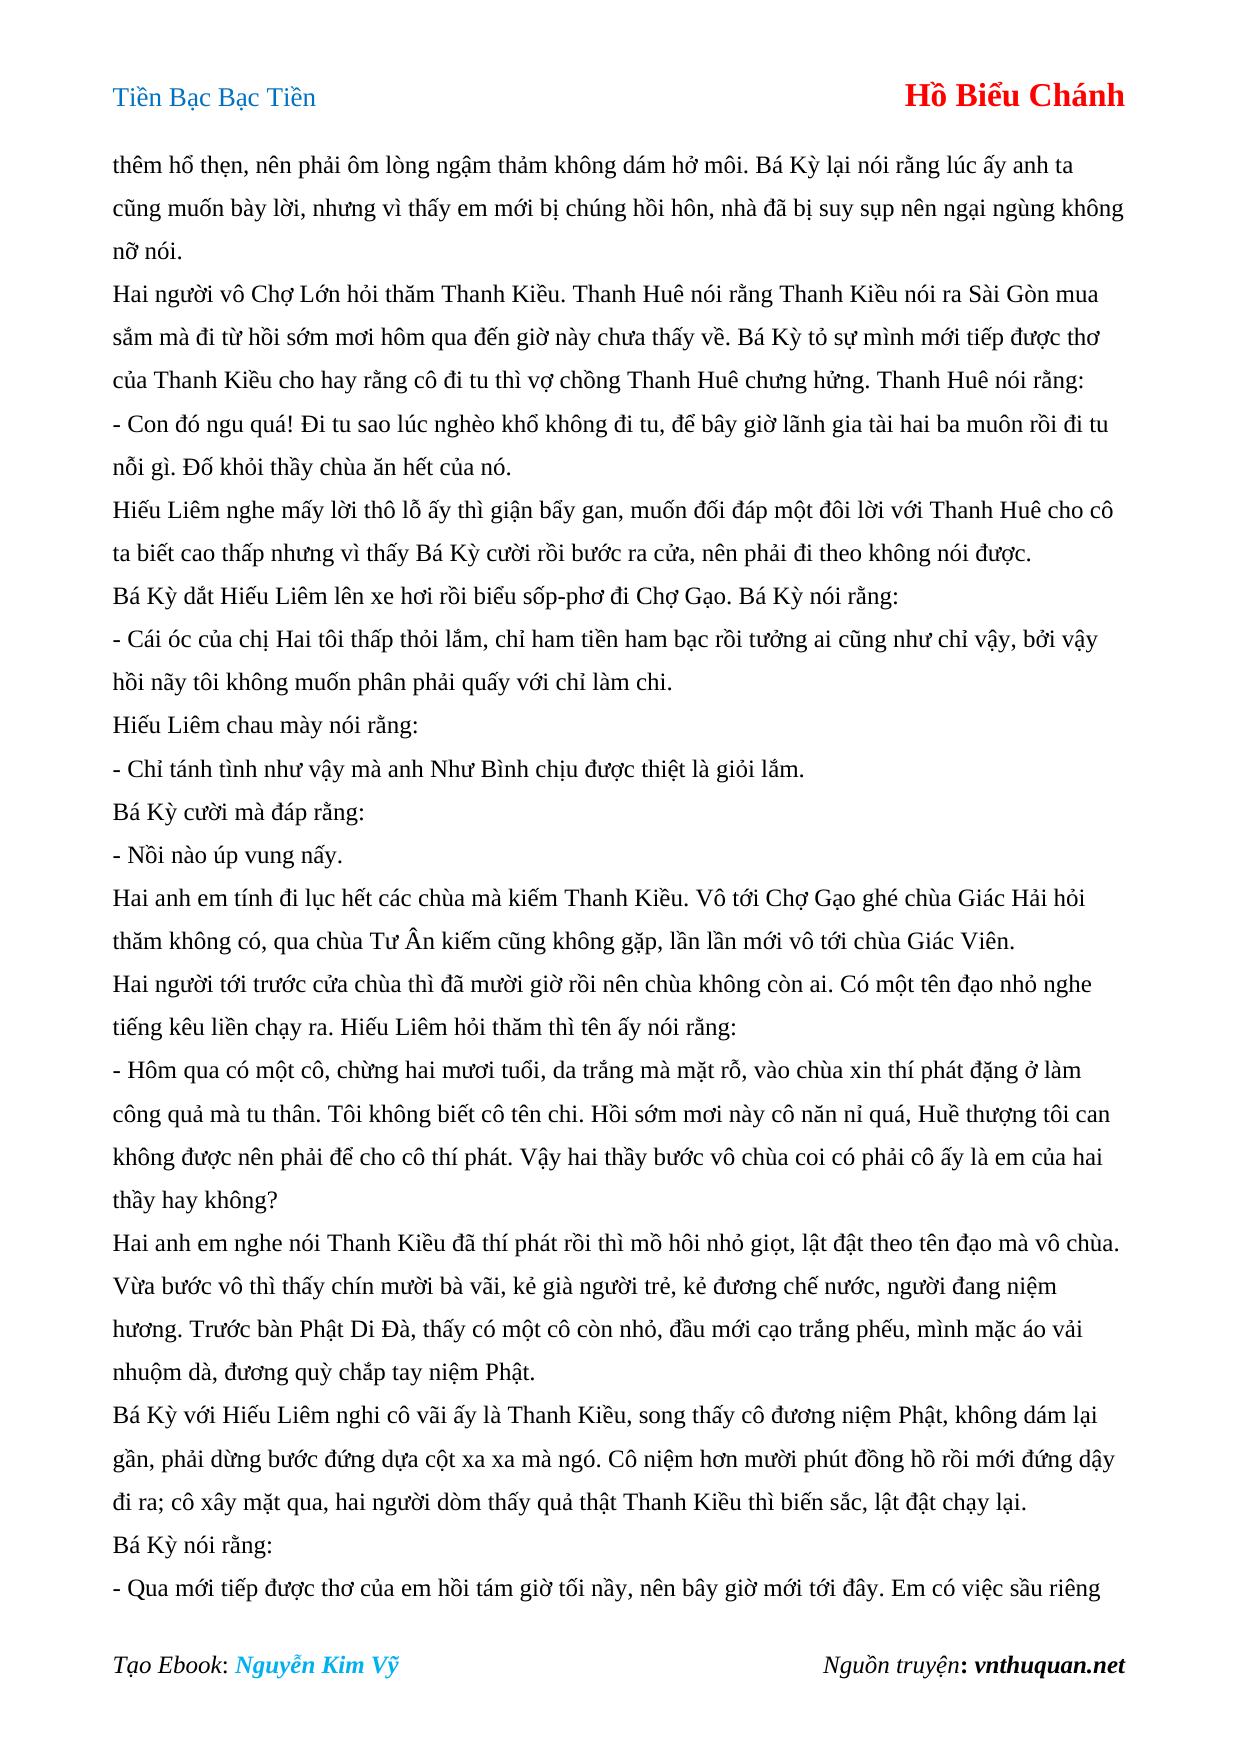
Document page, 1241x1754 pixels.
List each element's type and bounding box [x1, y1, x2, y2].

text [112, 150, 1128, 1602]
